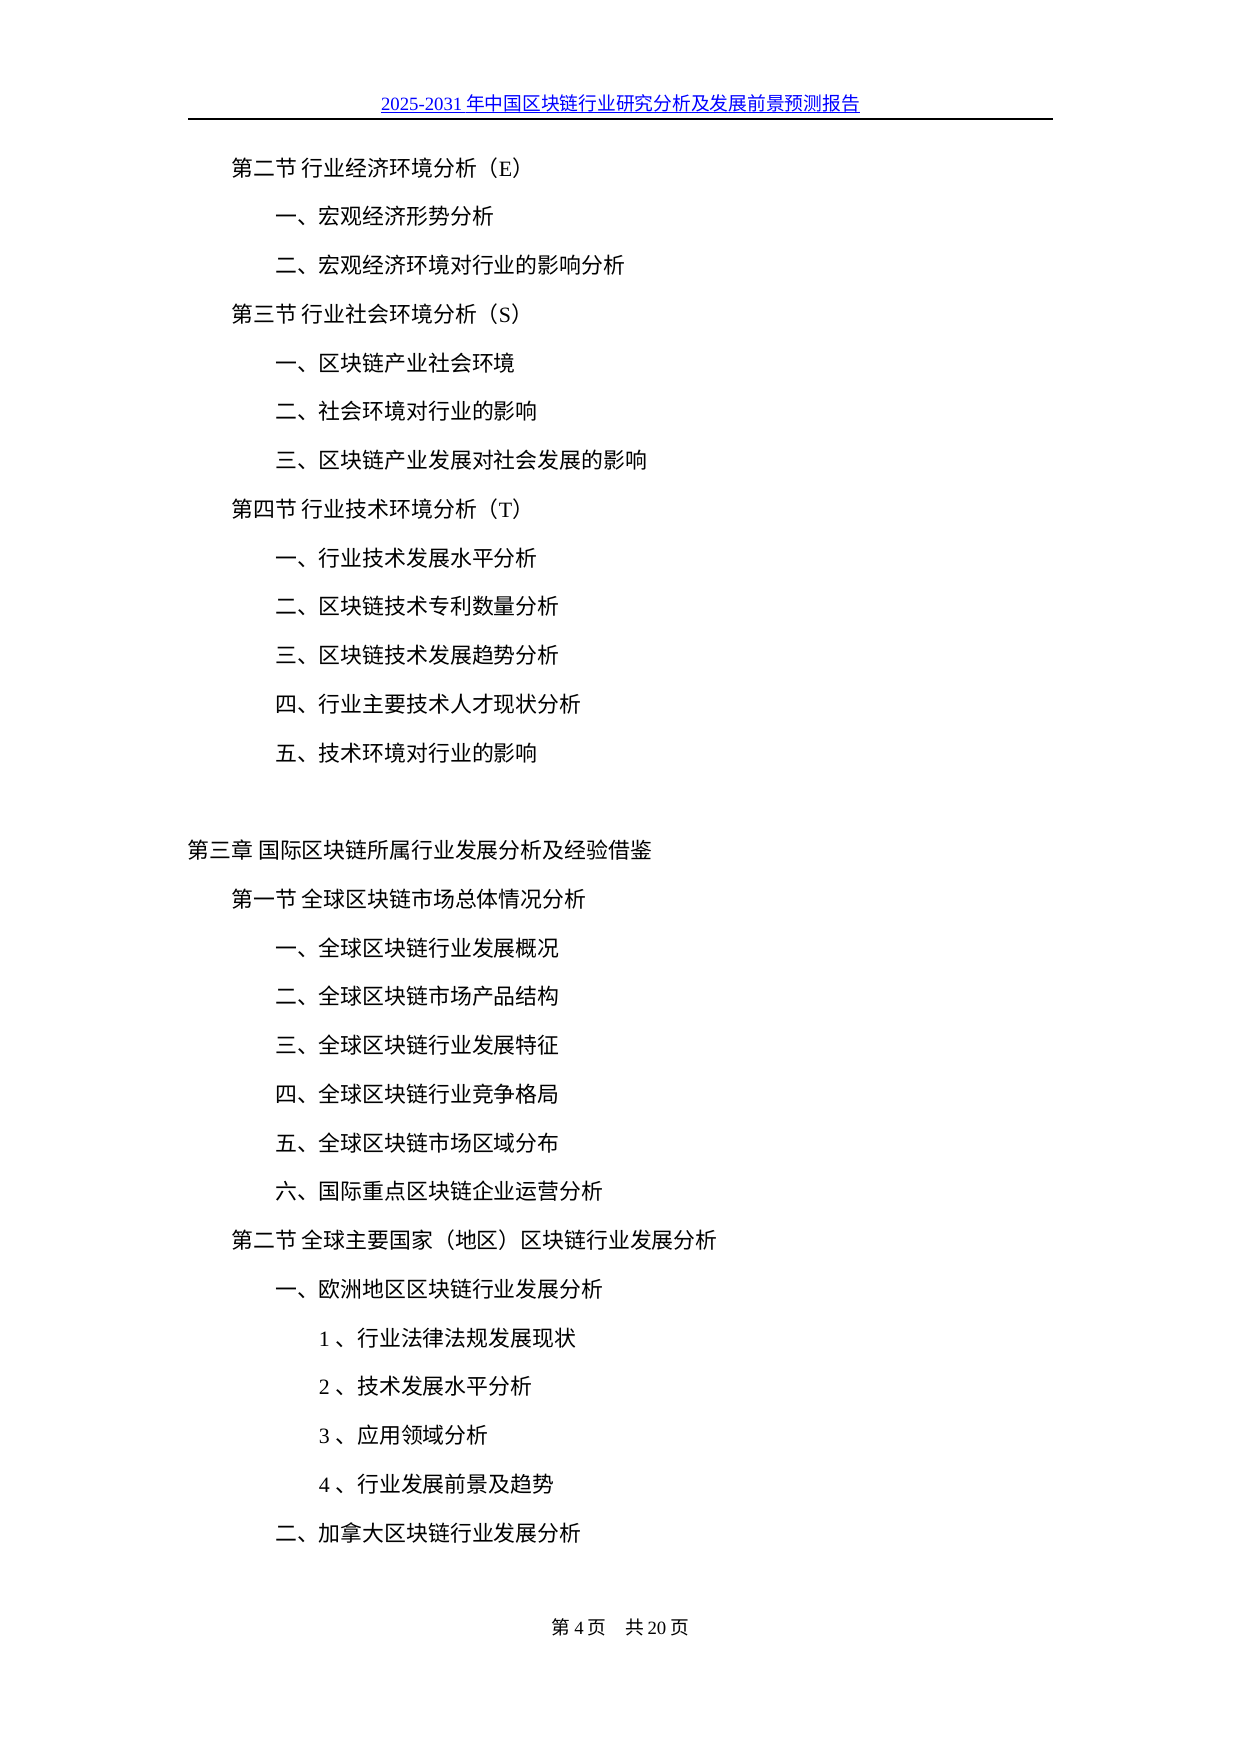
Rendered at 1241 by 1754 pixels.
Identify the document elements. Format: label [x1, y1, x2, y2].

text [187, 150, 1053, 1548]
